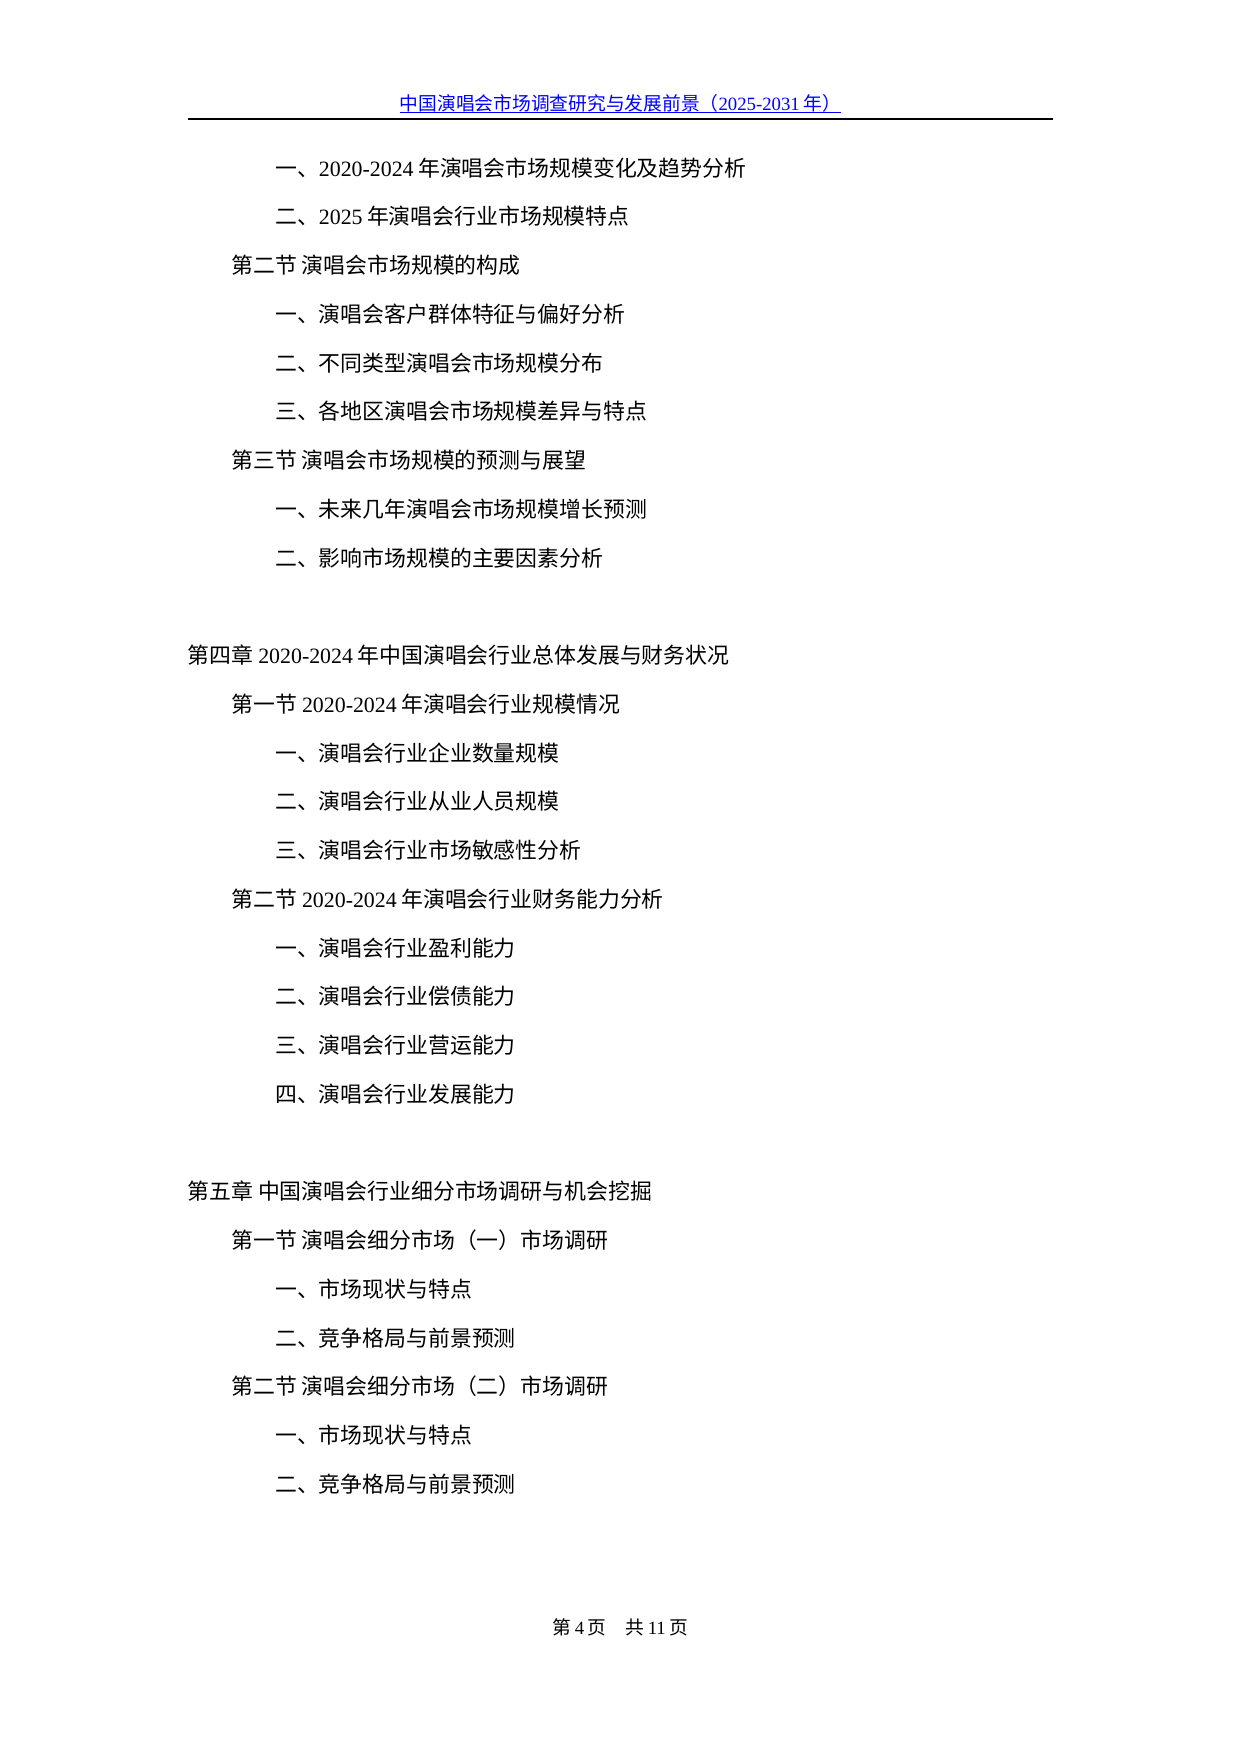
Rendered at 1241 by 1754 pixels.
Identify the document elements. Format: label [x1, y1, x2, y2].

text [187, 150, 1053, 1499]
